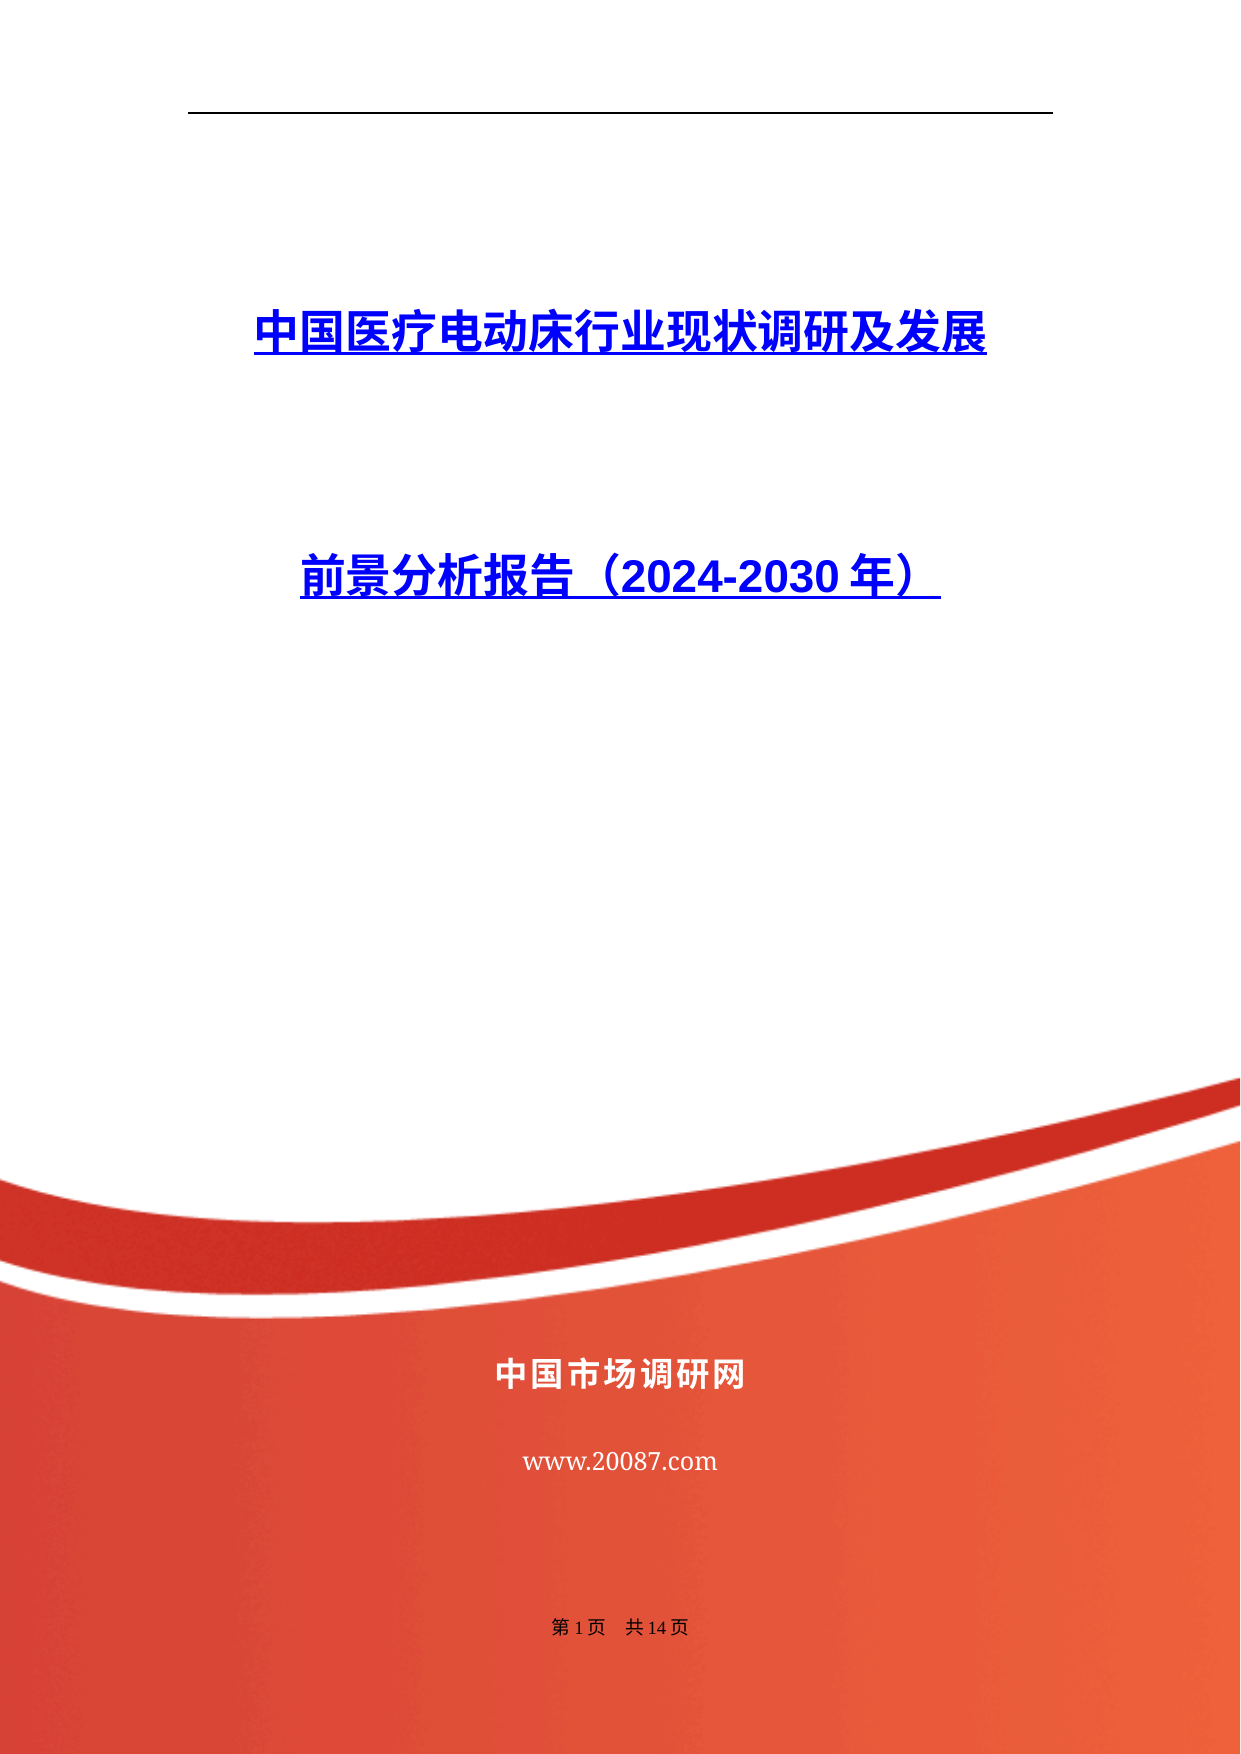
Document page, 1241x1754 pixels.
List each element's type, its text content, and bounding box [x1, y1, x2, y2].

text www.20087.com [187, 1428, 1053, 1493]
picture [0, 1006, 1241, 1754]
table_header 中国医疗电动床行业现状调研及发展前景分析报告（2024-2030年） [188, 207, 1053, 773]
subtitle 中国市场调研网 [187, 1339, 1053, 1404]
